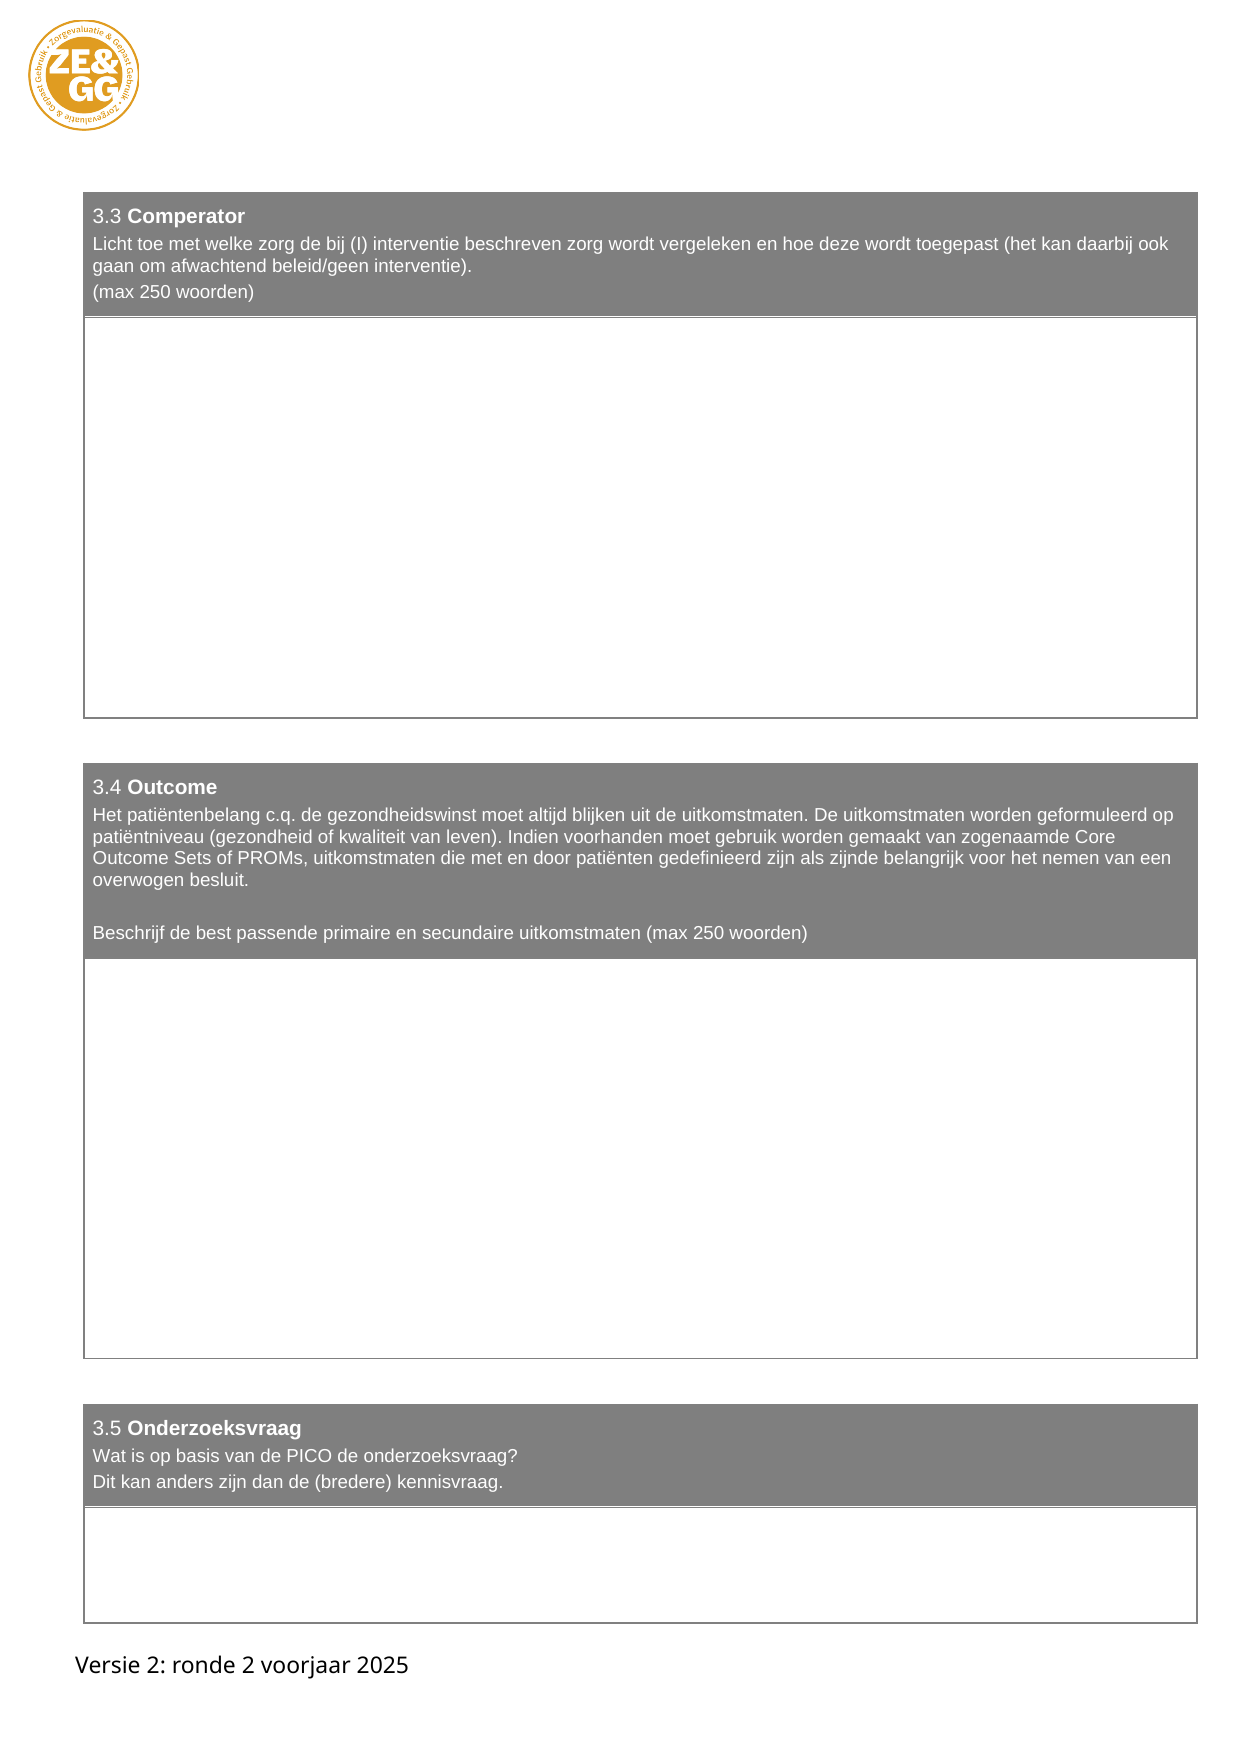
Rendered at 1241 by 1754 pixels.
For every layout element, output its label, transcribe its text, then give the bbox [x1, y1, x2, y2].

table_header 3.4 Outcome Het patiëntenbelang c.q. de gezondheidswinst moet altijd blijken uit de uitkomstmaten. De uitkomstmaten worden geformuleerd op patiëntniveau (gezondheid of kwaliteit van leven). Indien voorhanden moet gebruik worden gemaakt van zogenaamde Core Outcome Sets of PROMs, uitkomstmaten die met en door patiënten gedefinieerd zijn als zijnde belangrijk voor het nemen van een overwogen besluit. Beschrijf de best passende primaire en secundaire uitkomstmaten (max 250 woorden) [85, 764, 1196, 957]
table_cell [85, 318, 1196, 717]
picture [28, 20, 139, 131]
table_cell [85, 959, 1196, 1358]
table_header 3.3 Comperator Licht toe met welke zorg de bij (I) interventie beschreven zorg wordt vergeleken en hoe deze wordt toegepast (het kan daarbij ook gaan om afwachtend beleid/geen interventie). (max 250 woorden) [85, 193, 1196, 316]
table_header 3.5 Onderzoeksvraag Wat is op basis van de PICO de onderzoeksvraag? Dit kan anders zijn dan de (bredere) kennisvraag. [85, 1405, 1196, 1506]
table_cell [85, 1508, 1196, 1622]
